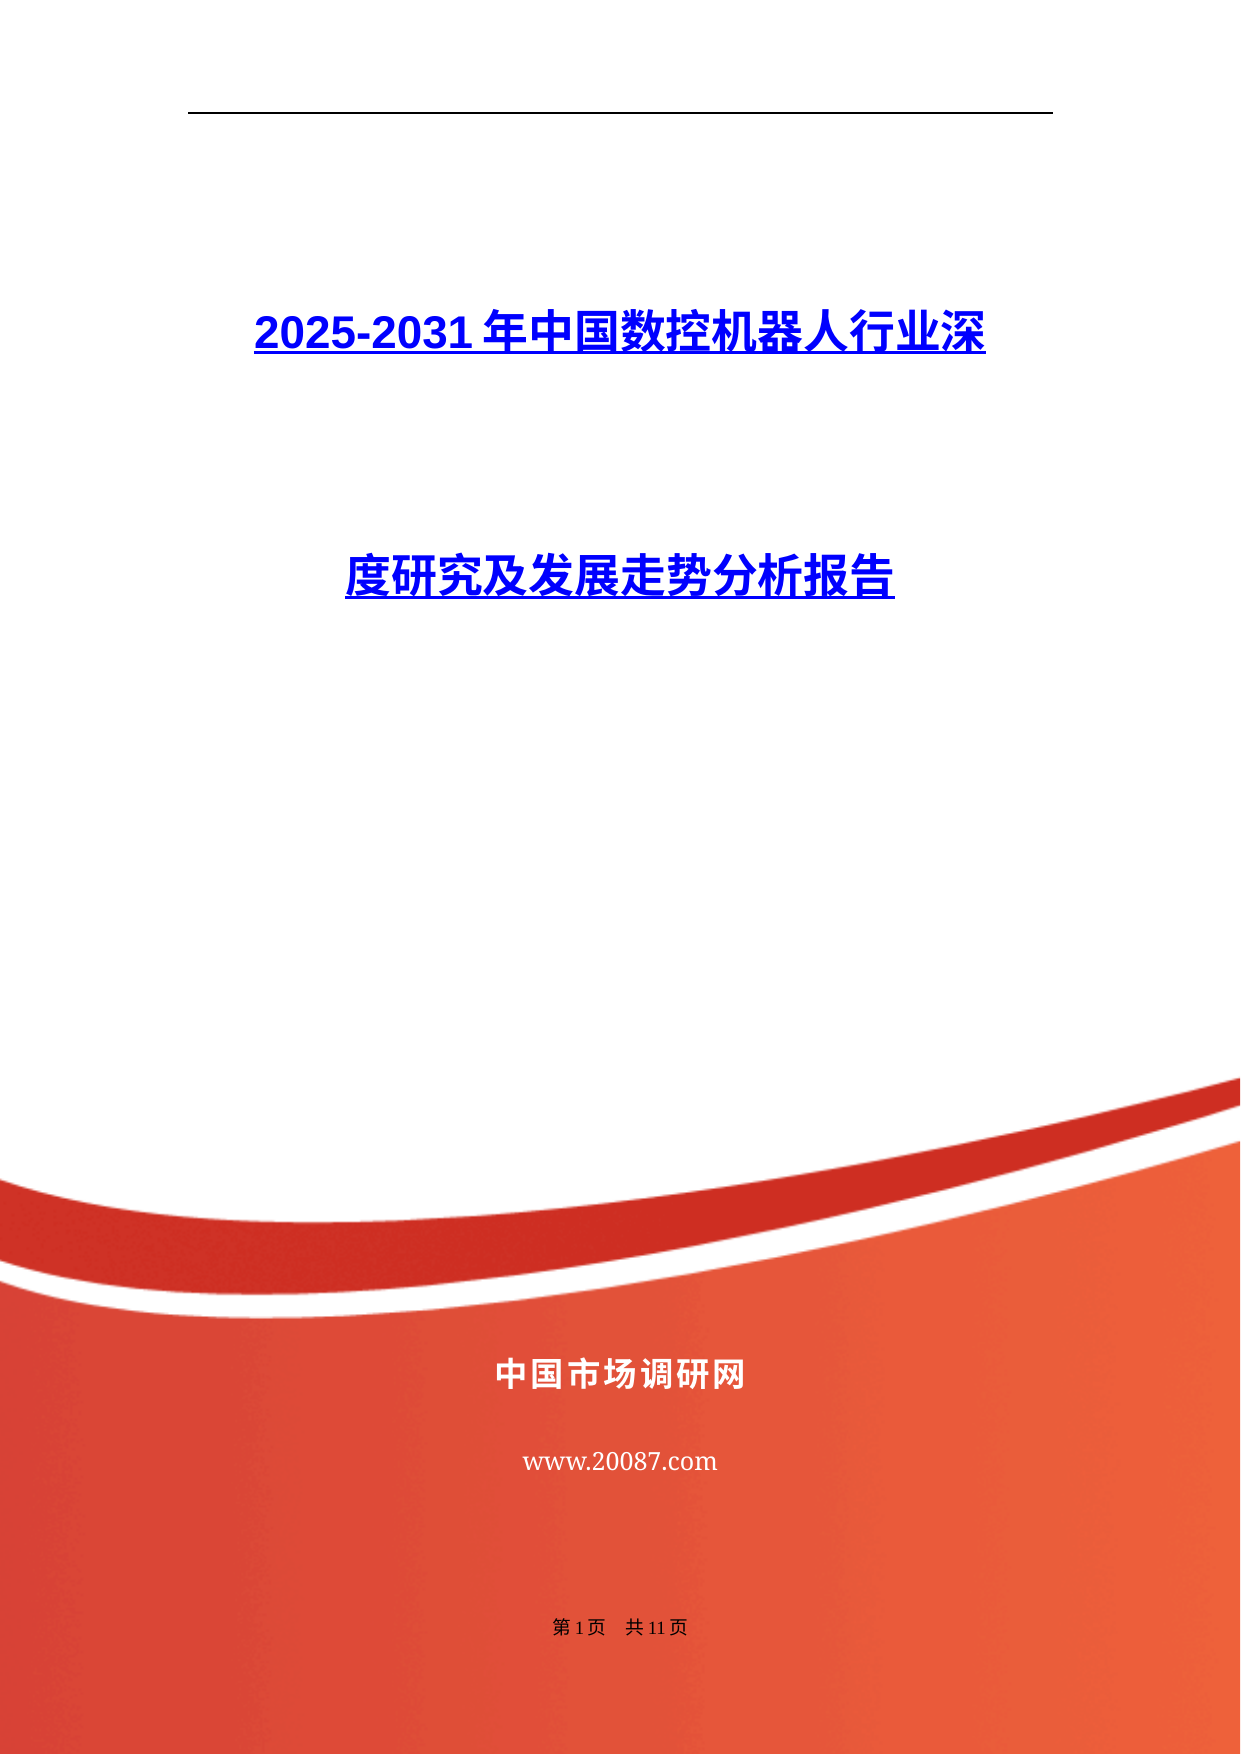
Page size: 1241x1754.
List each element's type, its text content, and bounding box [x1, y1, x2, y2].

text www.20087.com [187, 1428, 1053, 1493]
table_header 2025-2031年中国数控机器人行业深度研究及发展走势分析报告 [188, 207, 1053, 773]
subtitle 中国市场调研网 [187, 1339, 1053, 1404]
picture [0, 1006, 1241, 1754]
